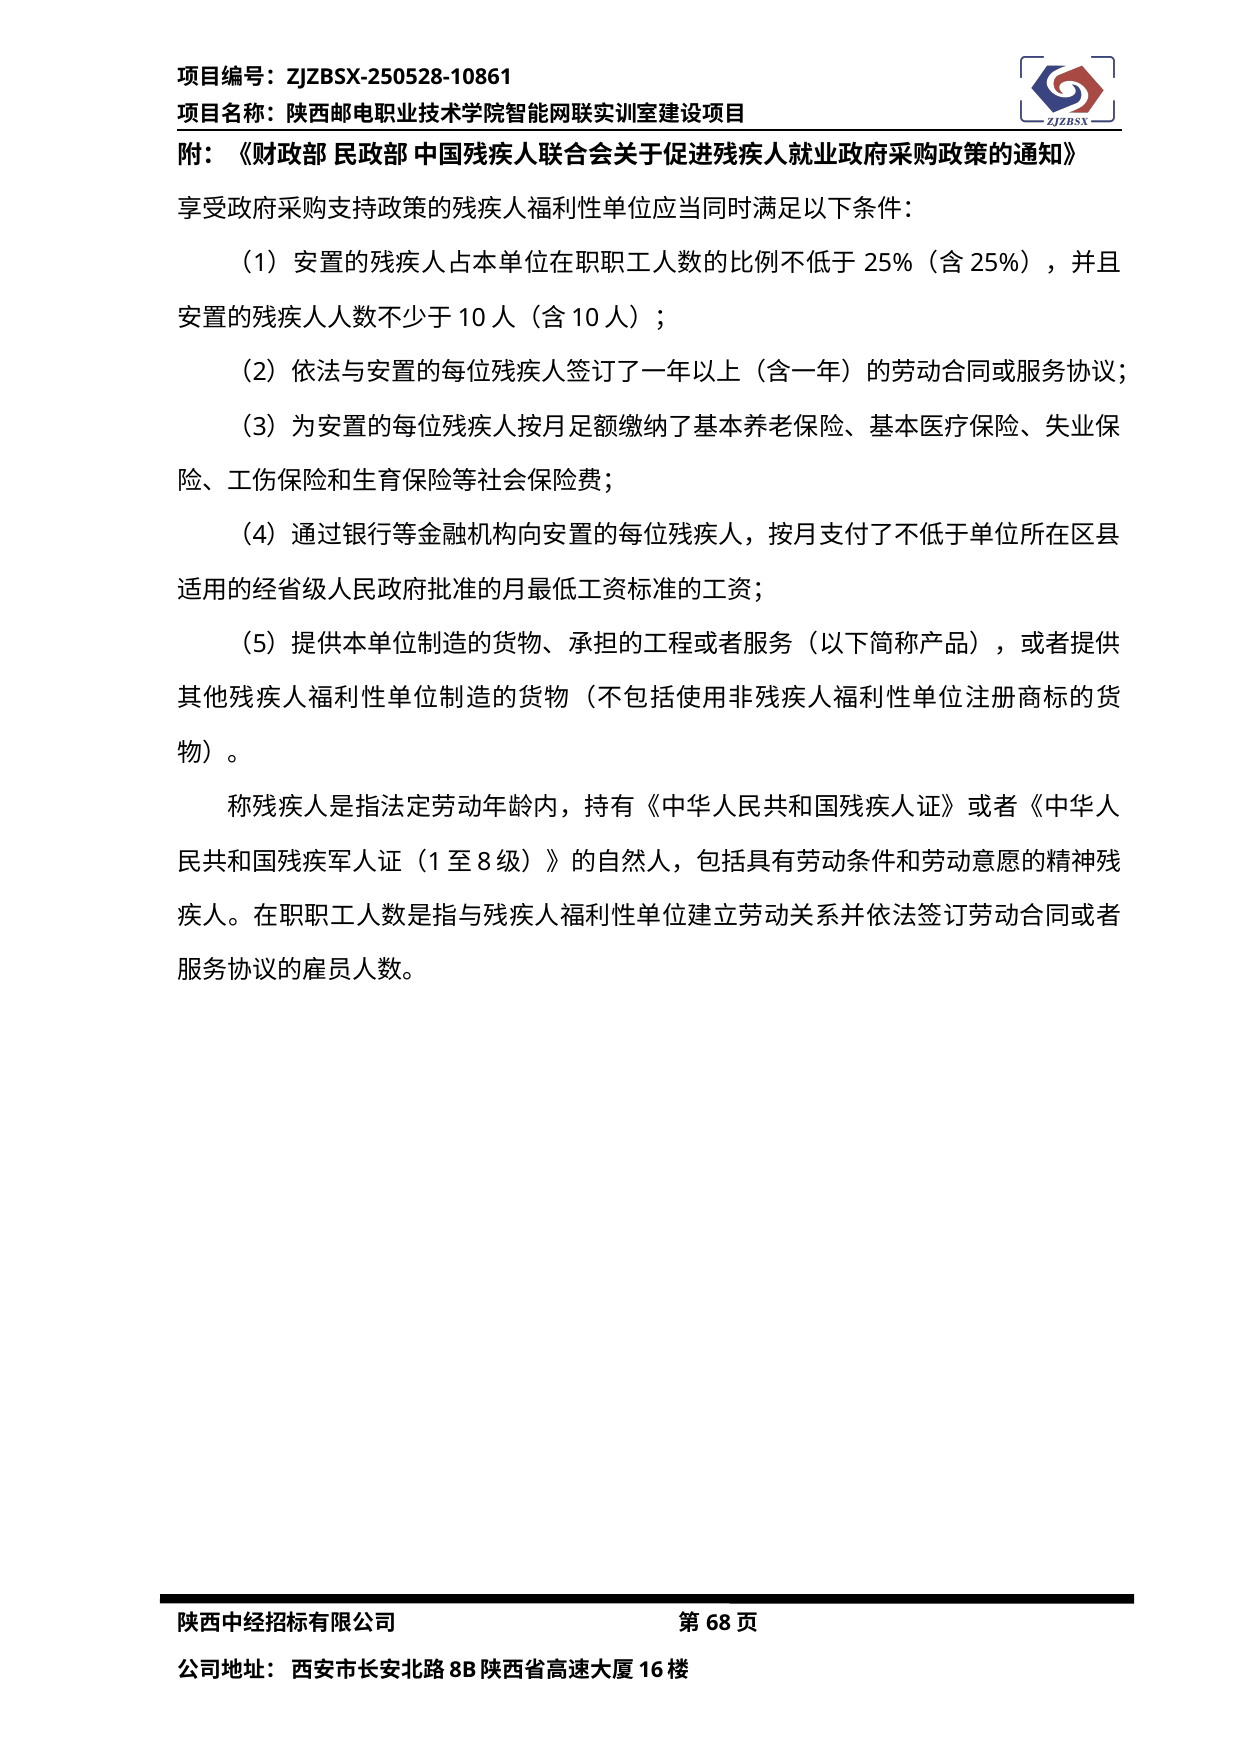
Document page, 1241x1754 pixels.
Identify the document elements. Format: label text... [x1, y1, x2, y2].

text 附：《财政部 民政部 中国残疾人联合会关于促进残疾人就业政府采购政策的通知》 [177, 134, 1122, 170]
text （1）安置的残疾人占本单位在职职工人数的比例不低于25%（含25%），并且安置的残疾人人数不少于10人（含10人）； [177, 243, 1122, 333]
picture [1017, 56, 1118, 127]
text 享受政府采购支持政策的残疾人福利性单位应当同时满足以下条件： [177, 188, 1122, 225]
text （3）为安置的每位残疾人按月足额缴纳了基本养老保险、基本医疗保险、失业保险、工伤保险和生育保险等社会保险费； [177, 406, 1122, 497]
text （5）提供本单位制造的货物、承担的工程或者服务（以下简称产品），或者提供其他残疾人福利性单位制造的货物（不包括使用非残疾人福利性单位注册商标的货物）。 [177, 623, 1122, 768]
text （2）依法与安置的每位残疾人签订了一年以上（含一年）的劳动合同或服务协议； [177, 352, 1122, 388]
text 称残疾人是指法定劳动年龄内，持有《中华人民共和国残疾人证》或者《中华人民共和国残疾军人证（1至8级）》的自然人，包括具有劳动条件和劳动意愿的精神残疾人。在职职工人数是指与残疾人福利性单位建立劳动关系并依法签订劳动合同或者服务协议的雇员人数。 [177, 787, 1122, 986]
text （4）通过银行等金融机构向安置的每位残疾人，按月支付了不低于单位所在区县适用的经省级人民政府批准的月最低工资标准的工资； [177, 515, 1122, 605]
